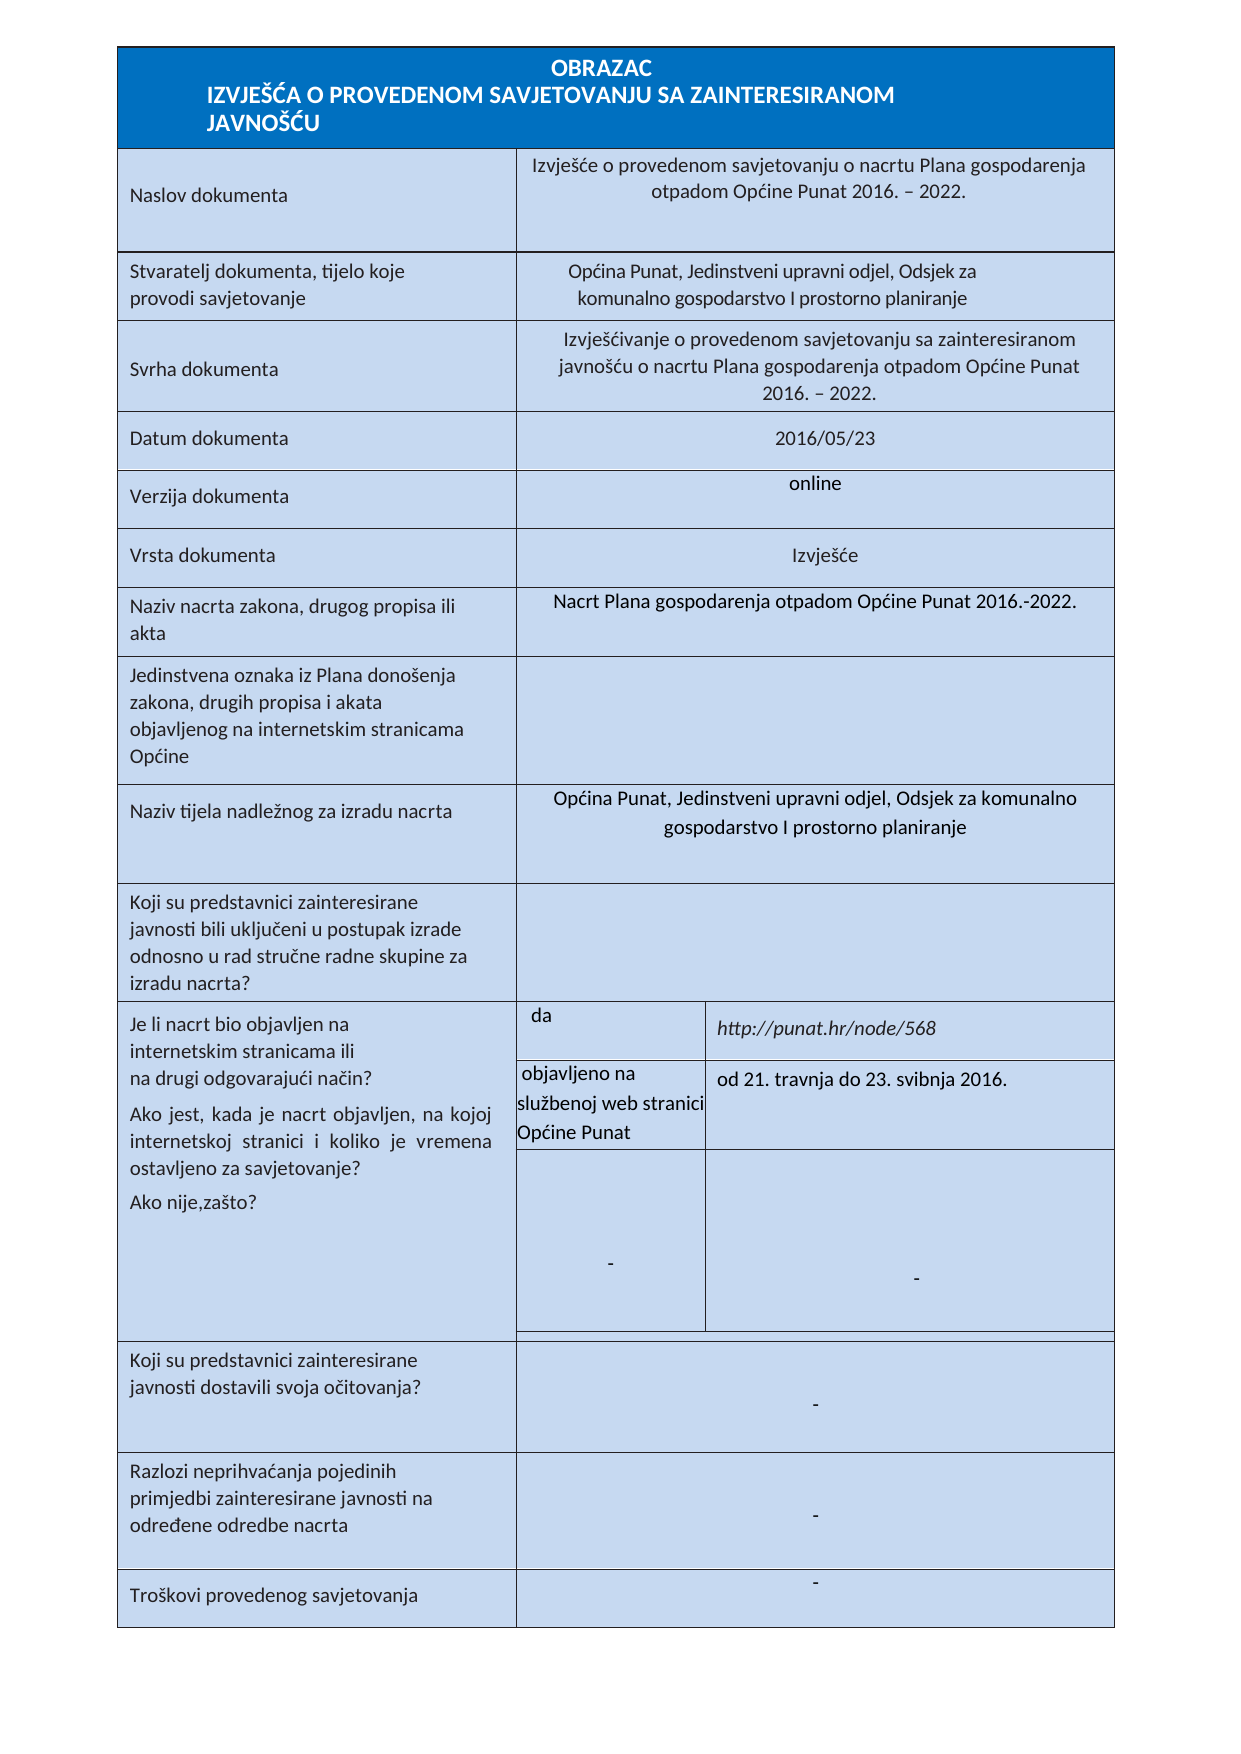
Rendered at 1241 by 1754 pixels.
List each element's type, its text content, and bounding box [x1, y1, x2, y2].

table_cell Izvješćivanje o provedenom savjetovanju sa zainteresiranom javnošću o nacrtu Plana gospodarenja otpadom Općine Punat 2016. – 2022. [517, 321, 1114, 411]
table_cell Naslov dokumenta [118, 149, 516, 251]
table_cell Izvješće o provedenom savjetovanju o nacrtu Plana gospodarenja otpadom Općine Punat 2016. – 2022. [517, 149, 1114, 251]
table_cell Svrha dokumenta [118, 321, 516, 411]
table_cell Verzija dokumenta [118, 471, 516, 528]
table_cell Općina Punat, Jedinstveni upravni odjel, Odsjek za komunalno gospodarstvo I prostorno planiranje [517, 253, 1114, 320]
table_cell - [517, 1570, 1114, 1627]
table_cell da [517, 1002, 705, 1059]
table_cell - [517, 1453, 1114, 1568]
table_cell Nacrt Plana gospodarenja otpadom Općine Punat 2016.-2022. [517, 588, 1114, 656]
table_cell Izvješće [517, 529, 1114, 587]
table_cell [517, 884, 1114, 1001]
table_cell online [517, 471, 1114, 528]
table_cell - [517, 1342, 1114, 1452]
table_header OBRAZAC IZVJEŠĆA O PROVEDENOM SAVJETOVANJU SA ZAINTERESIRANOM JAVNOŠĆU [118, 48, 1114, 148]
table_cell Razlozi neprihvaćanja pojedinih primjedbi zainteresirane javnosti na određene odredbe nacrta [118, 1453, 516, 1568]
table_cell - [517, 1150, 705, 1331]
table_cell [517, 1332, 1114, 1341]
table_cell 2016/05/23 [517, 412, 1114, 469]
table_cell Jedinstvena oznaka iz Plana donošenja zakona, drugih propisa i akata objavljenog na internetskim stranicama Općine [118, 657, 516, 784]
table_cell http://punat.hr/node/568 [706, 1002, 1114, 1059]
table_cell Troškovi provedenog savjetovanja [118, 1570, 516, 1627]
table_cell [517, 657, 1114, 784]
table_cell Koji su predstavnici zainteresirane javnosti bili uključeni u postupak izrade odnosno u rad stručne radne skupine za izradu nacrta? [118, 884, 516, 1001]
table_cell Koji su predstavnici zainteresirane javnosti dostavili svoja očitovanja? [118, 1342, 516, 1452]
table_cell - [706, 1150, 1114, 1331]
table_cell Vrsta dokumenta [118, 529, 516, 587]
table_cell Je li nacrt bio objavljen na internetskim stranicama ili na drugi odgovarajući način? Ako jest, kada je nacrt objavljen, na kojoj internetskoj stranici i koliko je vremena ostavljeno za savjetovanje? Ako nije,zašto? [118, 1002, 516, 1341]
table_cell Datum dokumenta [118, 412, 516, 469]
table_cell Općina Punat, Jedinstveni upravni odjel, Odsjek za komunalno gospodarstvo I prostorno planiranje [517, 785, 1114, 883]
table_cell Stvaratelj dokumenta, tijelo koje provodi savjetovanje [118, 253, 516, 320]
table_cell od 21. travnja do 23. svibnja 2016. [706, 1061, 1114, 1149]
table_cell Naziv nacrta zakona, drugog propisa ili akta [118, 588, 516, 656]
table_cell Naziv tijela nadležnog za izradu nacrta [118, 785, 516, 883]
table_cell objavljeno na službenoj web stranici Općine Punat [517, 1061, 705, 1149]
